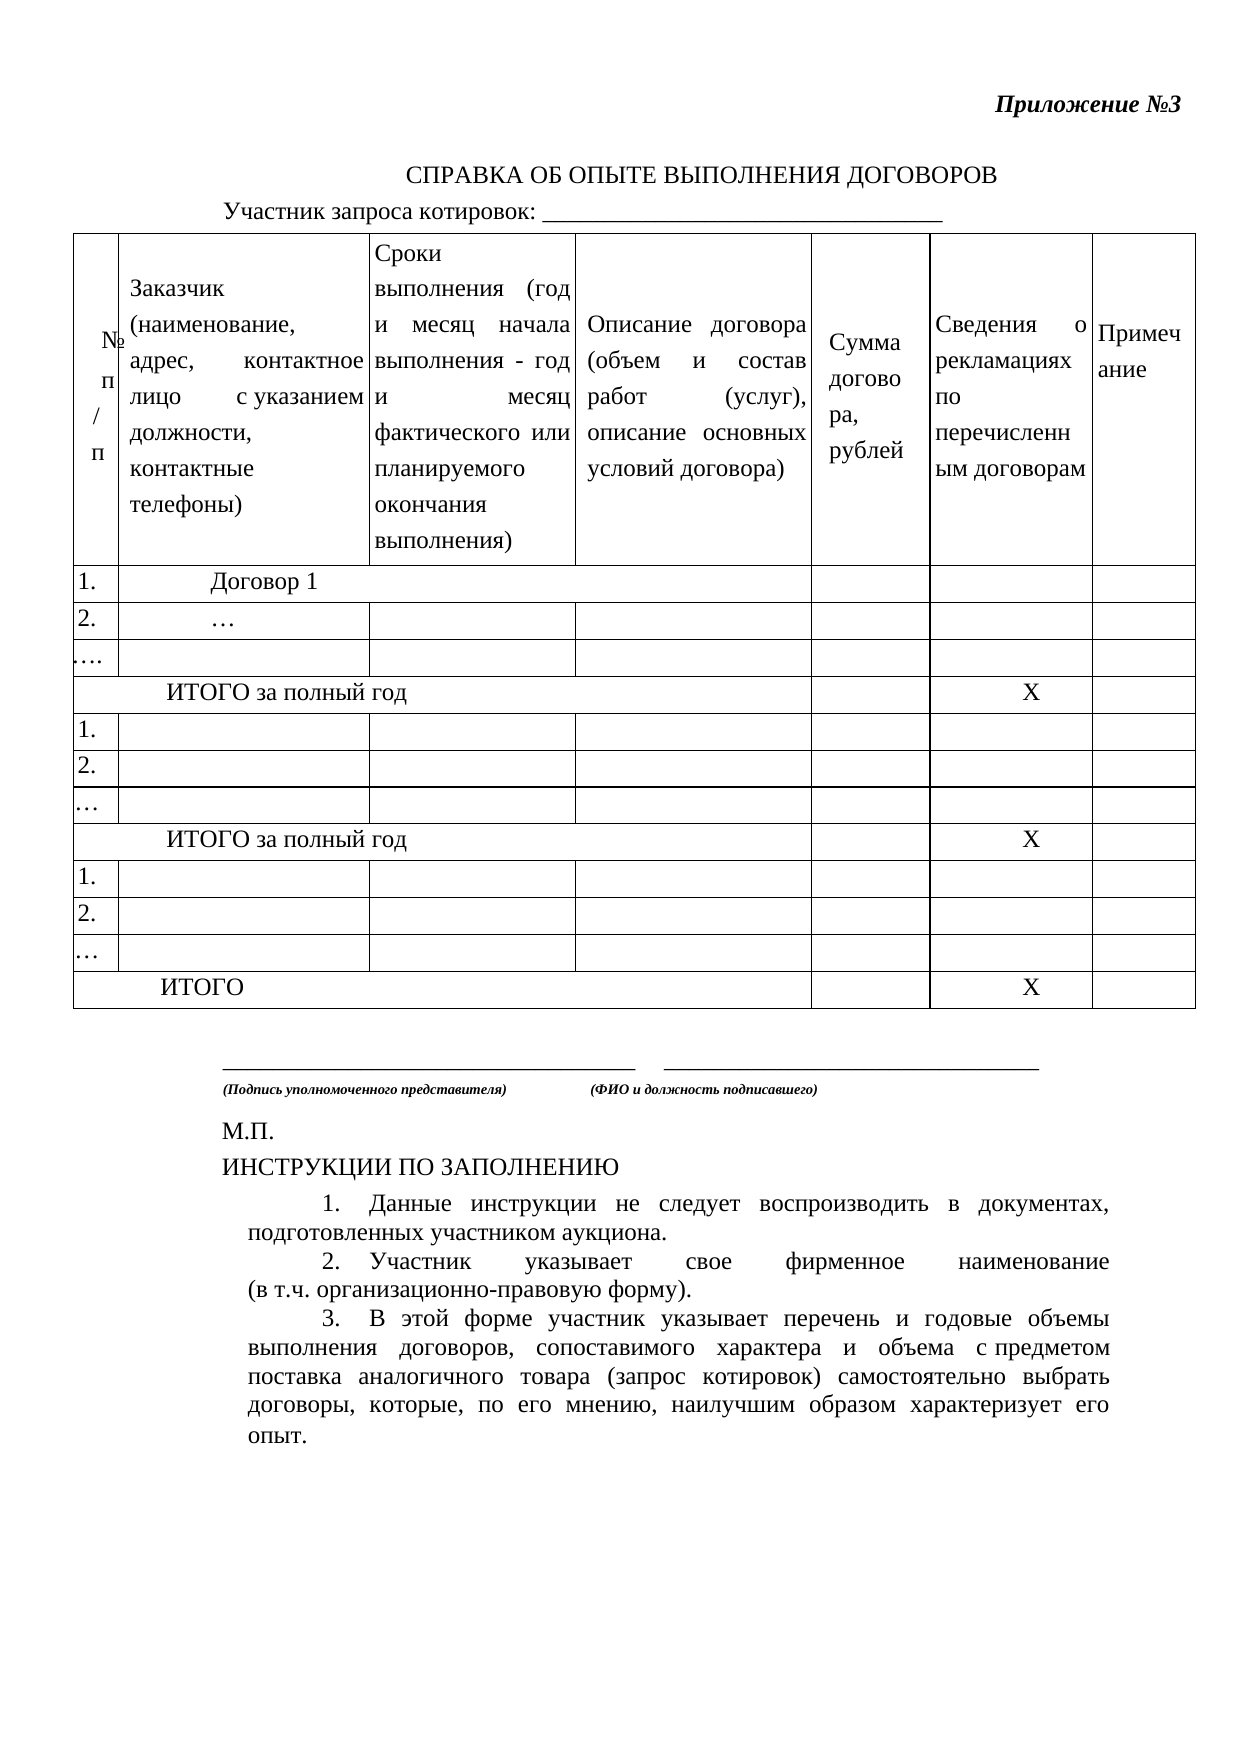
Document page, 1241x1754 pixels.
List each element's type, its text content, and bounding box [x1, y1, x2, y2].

text Приложение №3 [148, 89, 1181, 117]
table_cell [1093, 788, 1195, 823]
table_cell [1093, 972, 1195, 1008]
table_cell [931, 640, 1092, 676]
table_header Сведения о рекламациях по перечисленным договорам [931, 234, 1092, 565]
table_cell [1093, 566, 1195, 602]
text СПРАВКА ОБ ОПЫТЕ ВЫПОЛНЕНИЯ ДОГОВОРОВ [148, 161, 1181, 189]
table_cell [812, 935, 929, 971]
list Участник указывает свое фирменное наименование (в т.ч. организационно-правовую форму). [248, 1246, 1110, 1303]
table_cell [119, 640, 369, 676]
table_cell …. [74, 640, 118, 676]
table_cell [370, 935, 575, 971]
table_cell [576, 751, 811, 786]
table_cell [576, 640, 811, 676]
text М.П. [148, 1116, 1181, 1145]
table_cell [812, 566, 929, 602]
table_cell [812, 603, 929, 639]
table_cell [119, 935, 369, 971]
table_cell [119, 861, 369, 897]
table_cell [576, 935, 811, 971]
table_cell [370, 898, 575, 934]
table_cell [812, 751, 929, 786]
list В этой форме участник указывает перечень и годовые объемы выполнения договоров, сопоставимого характера и объема с предметом поставка аналогичного товара (запрос котировок) самостоятельно выбрать договоры, которые, по его мнению, наилучшим образом характеризует его опыт. [248, 1303, 1110, 1449]
table_cell [119, 751, 369, 786]
table_cell 2. [74, 898, 118, 934]
table_cell Договор 1 [119, 566, 811, 602]
table_cell [576, 788, 811, 823]
table_cell [931, 566, 1092, 602]
table_cell [576, 603, 811, 639]
table_cell [370, 788, 575, 823]
text _________________________________ ______________________________ [148, 1044, 1181, 1073]
table_cell [931, 788, 1092, 823]
table_header Примечание [1093, 234, 1195, 565]
table_cell [931, 714, 1092, 749]
table_header Сумма договора, рублей [812, 234, 929, 565]
table_cell [1093, 751, 1195, 786]
table_cell 1. [74, 714, 118, 749]
table_cell [812, 972, 929, 1008]
table_cell [812, 640, 929, 676]
table_cell … [74, 788, 118, 823]
table_cell [931, 935, 1092, 971]
table_cell [812, 824, 929, 860]
table_cell [1093, 603, 1195, 639]
table_cell ИТОГО [74, 972, 811, 1008]
table_cell [1093, 824, 1195, 860]
table_cell … [74, 935, 118, 971]
table_cell [1093, 861, 1195, 897]
table_cell [370, 751, 575, 786]
table_cell 2. [74, 751, 118, 786]
table_cell [576, 898, 811, 934]
table_cell Х [931, 824, 1092, 860]
table_header № п/п [74, 234, 118, 565]
table_cell ИТОГО за полный год [74, 677, 811, 713]
table_cell [931, 898, 1092, 934]
text ИНСТРУКЦИИ ПО ЗАПОЛНЕНИЮ [148, 1152, 1181, 1181]
table_cell [812, 714, 929, 749]
table_cell ИТОГО за полный год [74, 824, 811, 860]
table_cell 1. [74, 566, 118, 602]
table_cell Х [931, 677, 1092, 713]
table_cell … [119, 603, 369, 639]
table_cell [931, 861, 1092, 897]
table_cell [119, 788, 369, 823]
table_cell [812, 898, 929, 934]
text Участник запроса котировок: ________________________________ [148, 196, 1181, 225]
table_cell [931, 751, 1092, 786]
text (Подпись уполномоченного представителя) (ФИО и должность подписавшего) [148, 1081, 1181, 1109]
table_cell Х [931, 972, 1092, 1008]
table_cell [1093, 677, 1195, 713]
table_cell [370, 603, 575, 639]
table_header Описание договора (объем и состав работ (услуг), описание основных условий договора) [576, 234, 811, 565]
table_cell [370, 640, 575, 676]
table_cell [812, 788, 929, 823]
table_cell [576, 861, 811, 897]
table_cell [370, 714, 575, 749]
table_cell [812, 677, 929, 713]
table_cell [1093, 898, 1195, 934]
table_cell 2. [74, 603, 118, 639]
table_cell [370, 861, 575, 897]
table_cell [1093, 935, 1195, 971]
table_cell [576, 714, 811, 749]
table_cell [812, 861, 929, 897]
table_cell [119, 898, 369, 934]
table_cell [119, 714, 369, 749]
list Данные инструкции не следует воспроизводить в документах, подготовленных участником аукциона. [248, 1188, 1110, 1246]
table_cell [931, 603, 1092, 639]
table_cell 1. [74, 861, 118, 897]
table_cell [1093, 640, 1195, 676]
table_header Заказчик (наименование, адрес, контактное лицо с указанием должности, контактные телефоны) [119, 234, 369, 565]
table_cell [1093, 714, 1195, 749]
table_header Сроки выполнения (год и месяц начала выполнения - год и месяц фактического или планируемого окончания выполнения) [370, 234, 575, 565]
